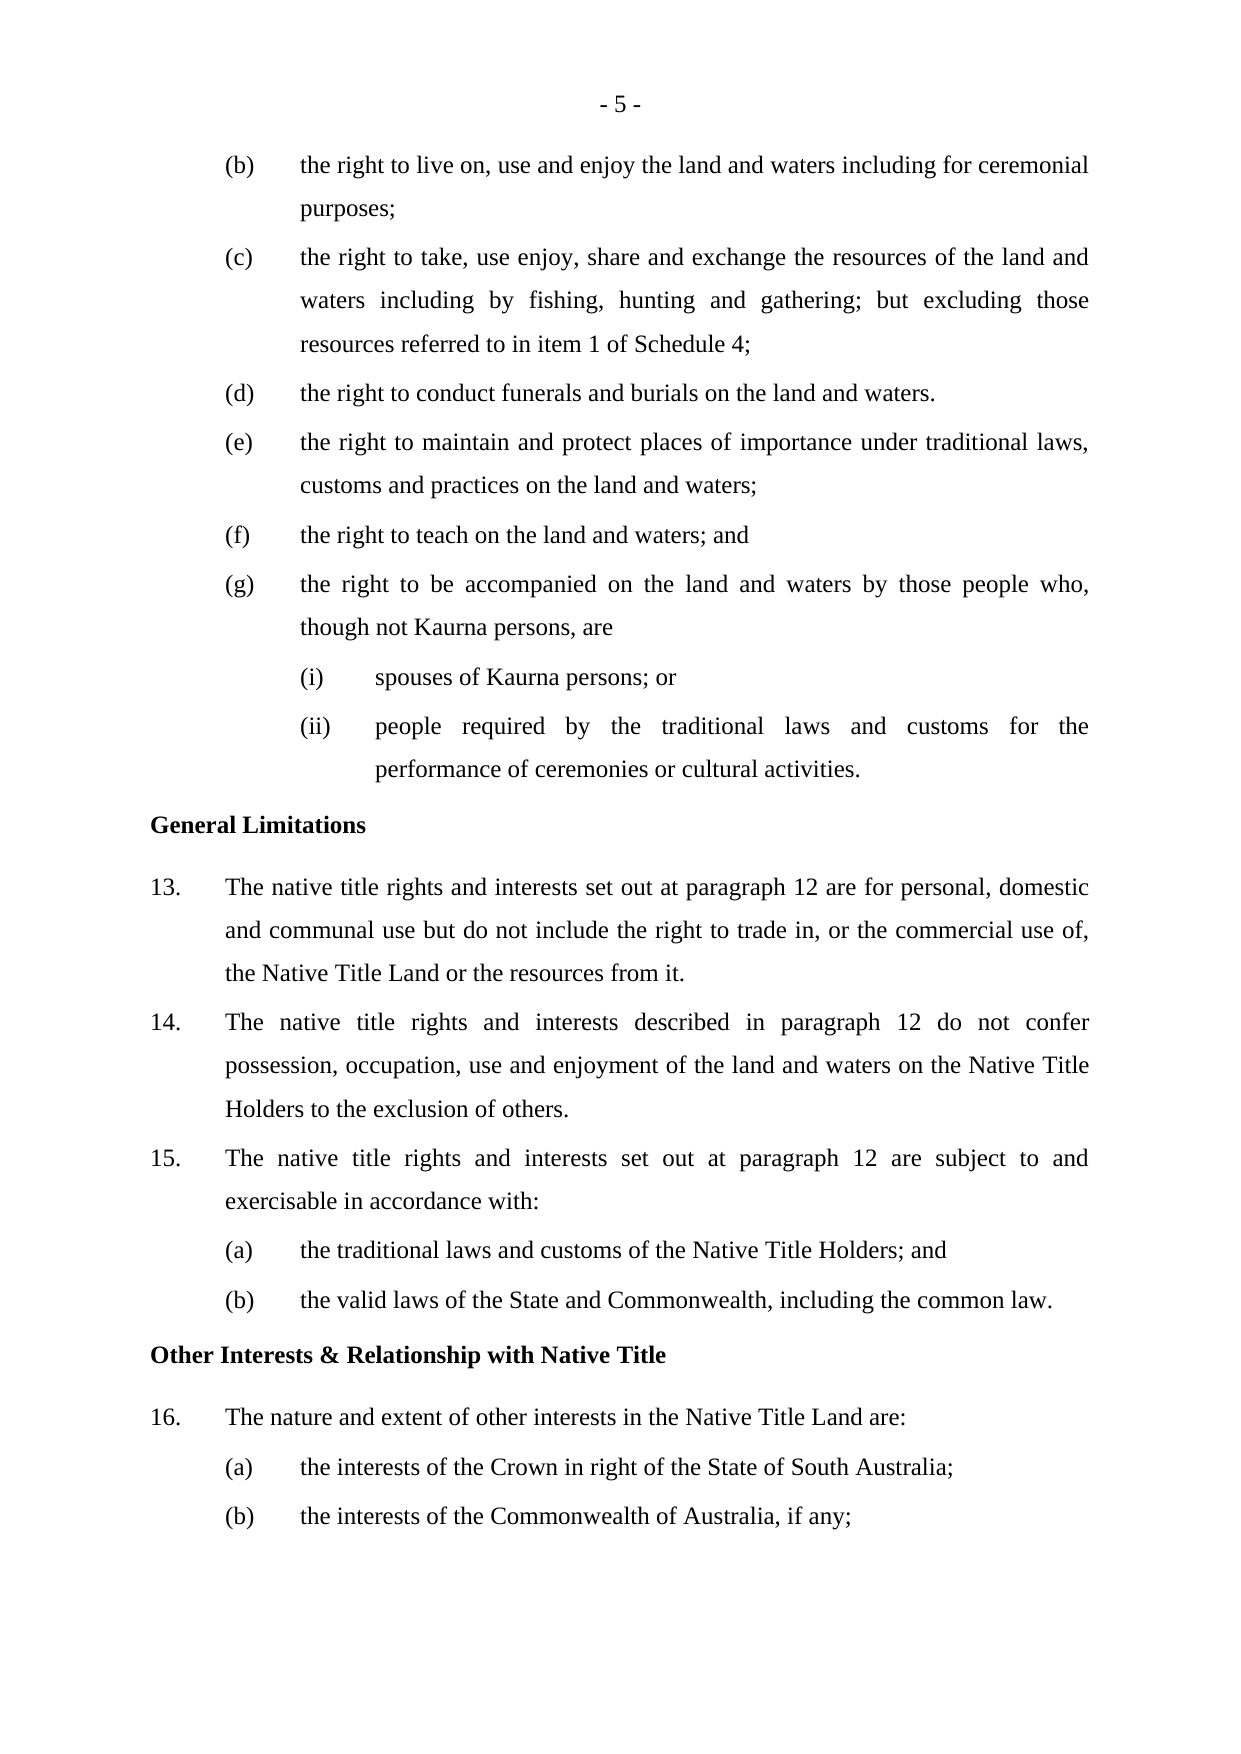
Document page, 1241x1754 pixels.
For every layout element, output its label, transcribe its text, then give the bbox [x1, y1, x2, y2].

text General Limitations [150, 810, 1090, 839]
list (b) the interests of the Commonwealth of Australia, if any; [225, 1501, 1090, 1530]
list (ii) people required by the traditional laws and customs for the performance of ceremonies or cultural activities. [300, 711, 1090, 783]
list (f) the right to teach on the land and waters; and [225, 520, 1090, 549]
list 15. The native title rights and interests set out at paragraph 12 are subject to and exercisable in accordance with: [150, 1143, 1090, 1215]
list (c) the right to take, use enjoy, share and exchange the resources of the land and waters including by fishing, hunting and gathering; but excluding those resources referred to in item 1 of Schedule 4; [225, 242, 1090, 357]
list (a) the traditional laws and customs of the Native Title Holders; and [225, 1236, 1090, 1264]
list 13. The native title rights and interests set out at paragraph 12 are for personal, domestic and communal use but do not include the right to trade in, or the commercial use of, the Native Title Land or the resources from it. [150, 872, 1090, 987]
list (i) spouses of Kaurna persons; or [300, 662, 1090, 691]
list (b) the valid laws of the State and Commonwealth, including the common law. [225, 1285, 1090, 1314]
list (e) the right to maintain and protect places of importance under traditional laws, customs and practices on the land and waters; [225, 427, 1090, 499]
list (a) the interests of the Crown in right of the State of South Australia; [225, 1452, 1090, 1481]
text Other Interests & Relationship with Native Title [150, 1341, 1090, 1369]
list (g) the right to be accompanied on the land and waters by those people who, though not Kaurna persons, are [225, 569, 1090, 641]
list (d) the right to conduct funerals and burials on the land and waters. [225, 378, 1090, 407]
list 14. The native title rights and interests described in paragraph 12 do not confer possession, occupation, use and enjoyment of the land and waters on the Native Title Holders to the exclusion of others. [150, 1007, 1090, 1122]
list (b) the right to live on, use and enjoy the land and waters including for ceremonial purposes; [225, 150, 1090, 222]
list 16. The nature and extent of other interests in the Native Title Land are: [150, 1402, 1090, 1431]
